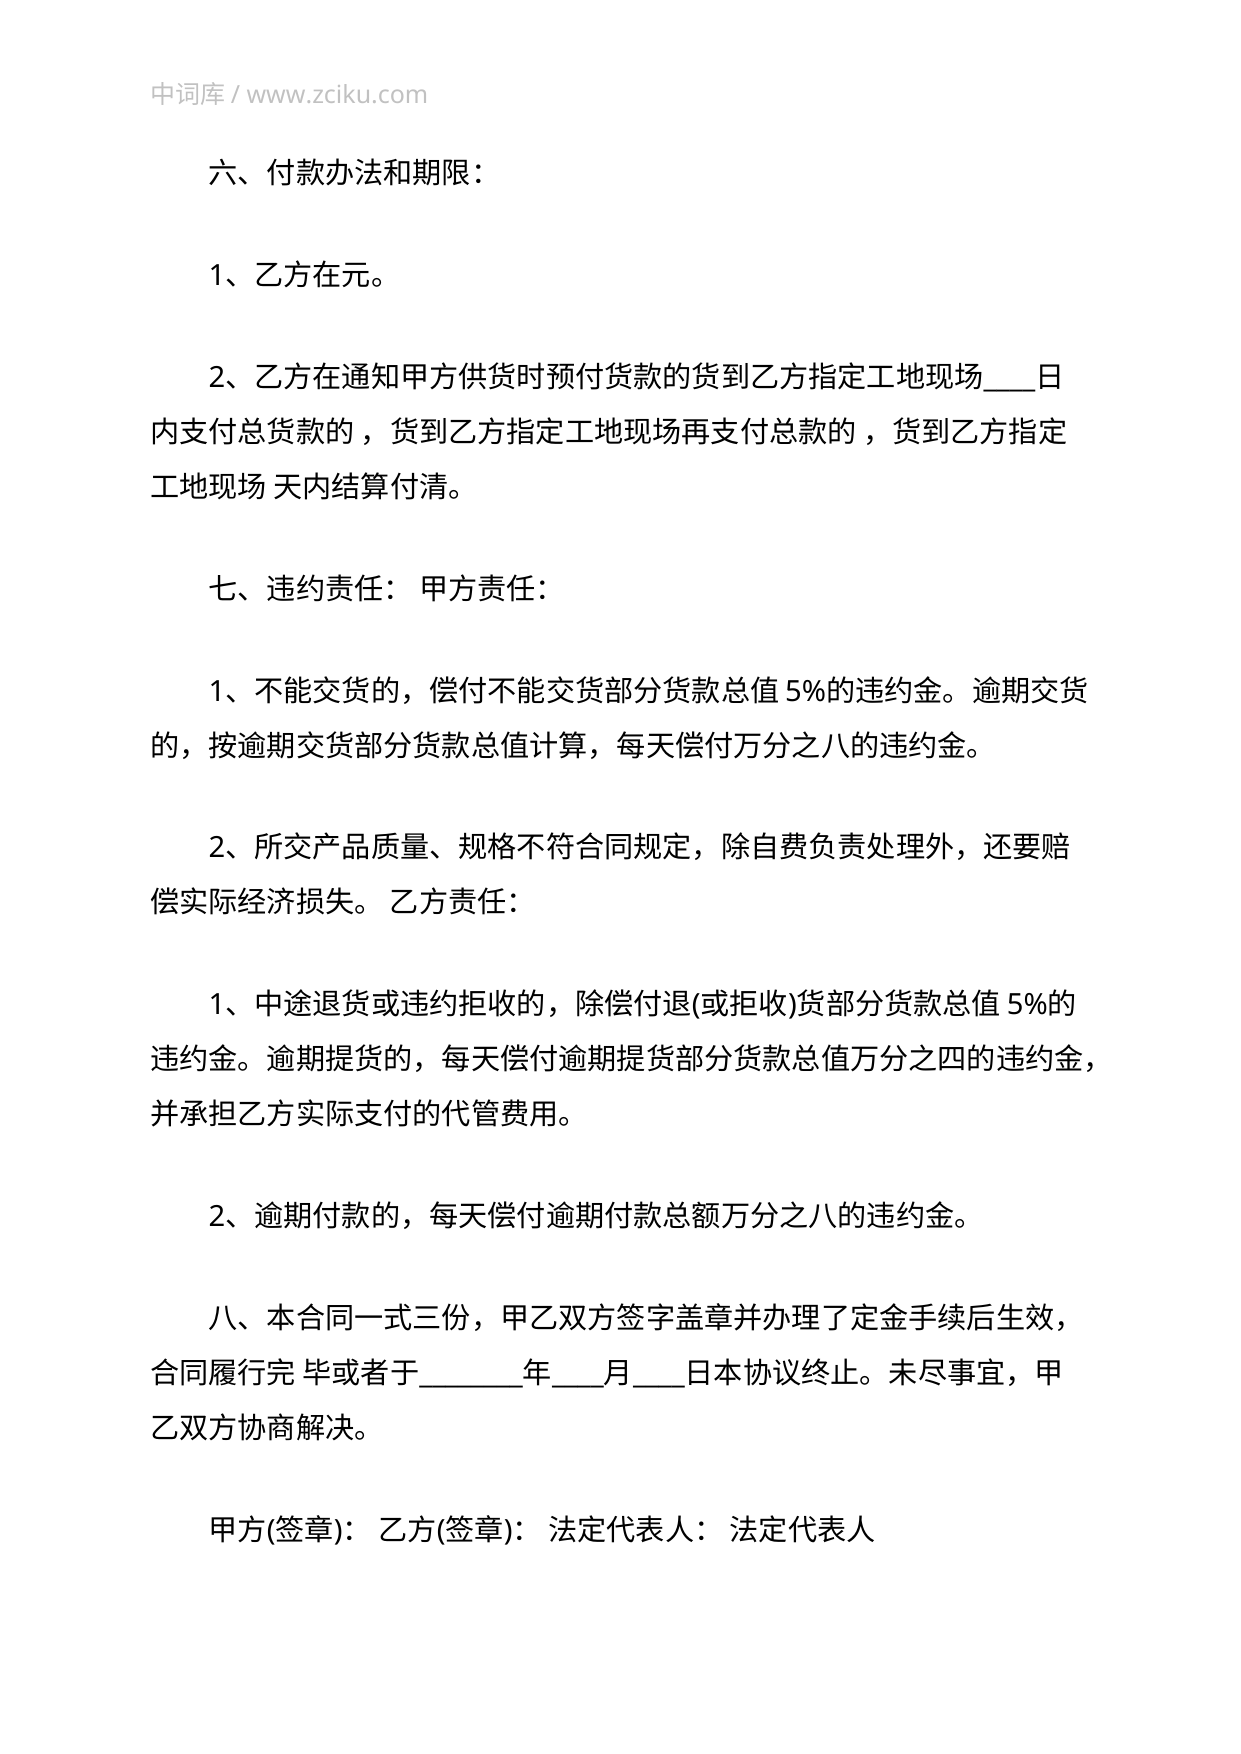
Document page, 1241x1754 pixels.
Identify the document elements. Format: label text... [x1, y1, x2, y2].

text 2、所交产品质量、规格不符合同规定，除自费负责处理外，还要赔偿实际经济损失。 乙方责任： [150, 824, 1090, 921]
text 七、违约责任： 甲方责任： [150, 565, 1090, 608]
text 六、付款办法和期限： [150, 150, 1090, 192]
text 1、中途退货或违约拒收的，除偿付退(或拒收)货部分货款总值5%的违约金。逾期提货的，每天偿付逾期提货部分货款总值万分之四的违约金，并承担乙方实际支付的代管费用。 [150, 981, 1090, 1133]
text 2、乙方在通知甲方供货时预付货款的货到乙方指定工地现场____日内支付总货款的 ，货到乙方指定工地现场再支付总款的 ，货到乙方指定工地现场 天内结算付清。 [150, 354, 1090, 506]
text 1、乙方在元。 [150, 252, 1090, 294]
text 2、逾期付款的，每天偿付逾期付款总额万分之八的违约金。 [150, 1192, 1090, 1235]
text 八、本合同一式三份，甲乙双方签字盖章并办理了定金手续后生效，合同履行完 毕或者于________年____月____日本协议终止。未尽事宜，甲乙双方协商解决。 [150, 1294, 1090, 1447]
text 甲方(签章)： 乙方(签章)： 法定代表人： 法定代表人 [150, 1506, 1090, 1548]
text 1、不能交货的，偿付不能交货部分货款总值5%的违约金。逾期交货的，按逾期交货部分货款总值计算，每天偿付万分之八的违约金。 [150, 667, 1090, 764]
